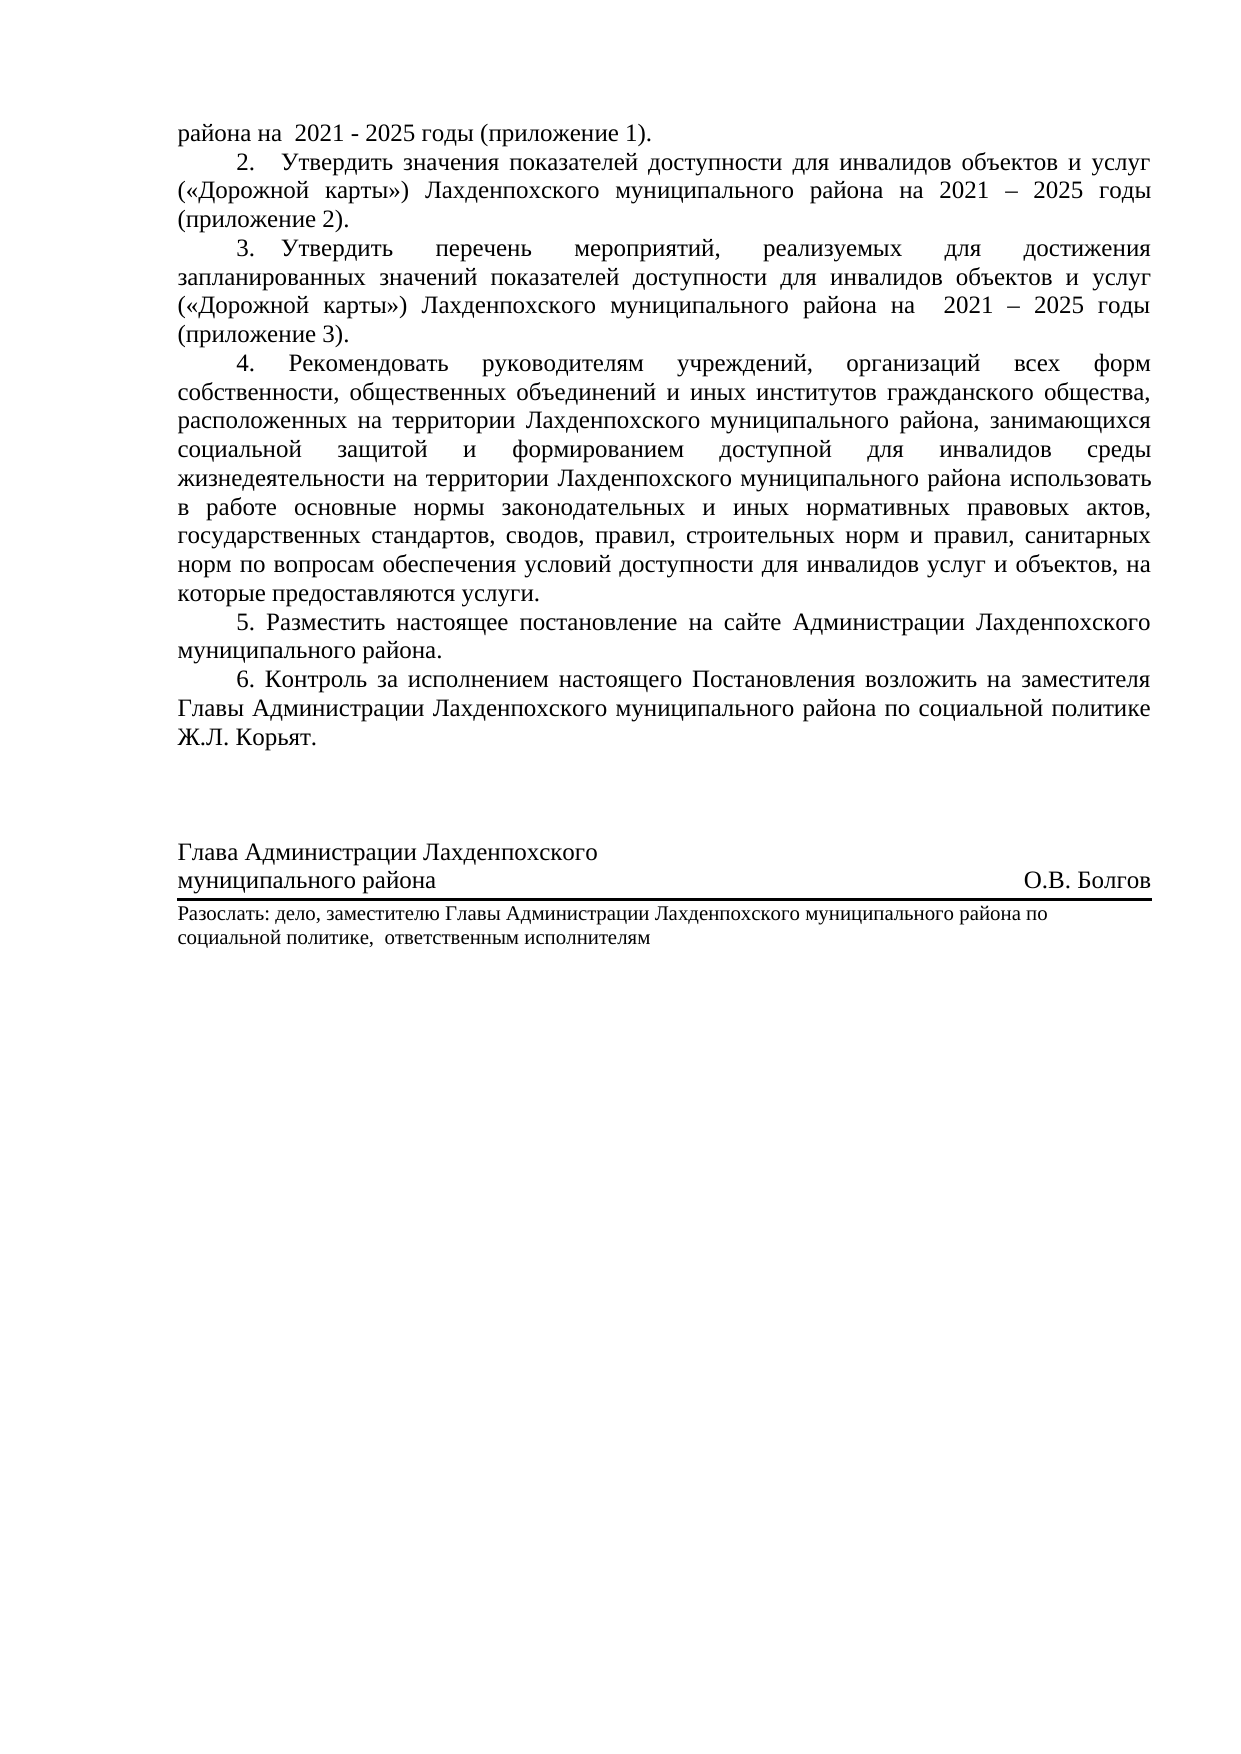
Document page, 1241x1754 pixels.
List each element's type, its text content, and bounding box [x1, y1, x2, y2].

list Утвердить значения показателей доступности для инвалидов объектов и услуг («Дорожной карты») Лахденпохского муниципального района на 2021 – 2025 годы (приложение 2). [177, 147, 1152, 233]
list Утвердить перечень мероприятий, реализуемых для достижения запланированных значений показателей доступности для инвалидов объектов и услуг («Дорожной карты») Лахденпохского муниципального района на 2021 – 2025 годы (приложение 3). [177, 233, 1152, 348]
text муниципального района О.В. Болгов [177, 866, 1152, 898]
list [177, 118, 1149, 147]
text 4. Рекомендовать руководителям учреждений, организаций всех форм собственности, общественных объединений и иных институтов гражданского общества, расположенных на территории Лахденпохского муниципального района, занимающихся социальной защитой и формированием доступной для инвалидов среды жизнедеятельности на территории Лахденпохского муниципального района использовать в работе основные нормы законодательных и иных нормативных правовых актов, государственных стандартов, сводов, правил, строительных норм и правил, санитарных норм по вопросам обеспечения условий доступности для инвалидов услуг и объектов, на которые предоставляются услуги. [177, 348, 1152, 607]
text Разослать: дело, заместителю Главы Администрации Лахденпохского муниципального района по социальной политике, ответственным исполнителям [177, 901, 1152, 949]
text 6. Контроль за исполнением настоящего Постановления возложить на заместителя Главы Администрации Лахденпохского муниципального района по социальной политике Ж.Л. Корьят. [177, 664, 1152, 751]
text Глава Администрации Лахденпохского [177, 837, 1152, 866]
text 5. Разместить настоящее постановление на сайте Администрации Лахденпохского муниципального района. [177, 607, 1152, 664]
